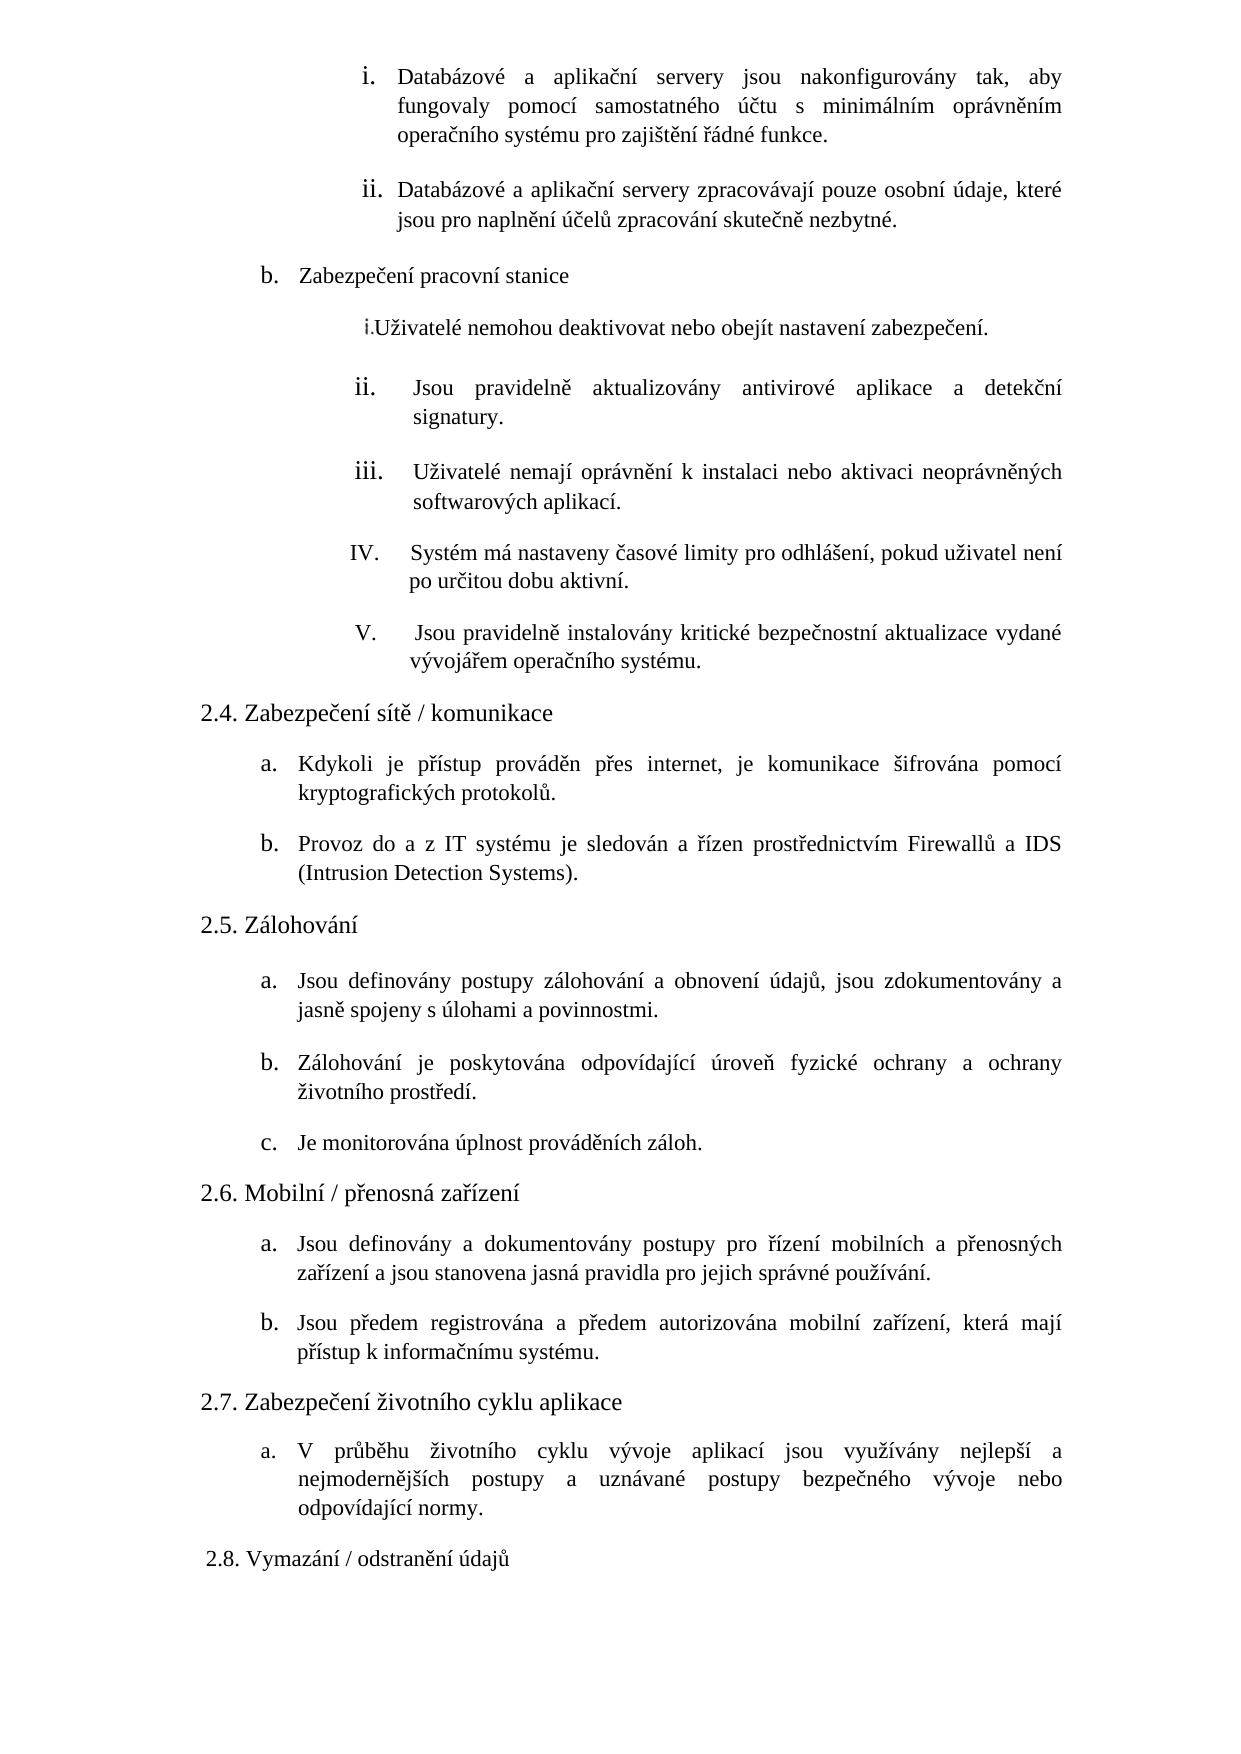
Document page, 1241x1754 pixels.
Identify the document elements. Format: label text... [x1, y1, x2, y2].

list Databázové a aplikační servery jsou nakonfigurovány tak, aby fungovaly pomocí samostatného účtu s minimálním oprávněním operačního systému pro zajištění řádné funkce. [362, 59, 1063, 147]
list Zabezpečení pracovní stanice [260, 260, 1063, 289]
subtitle 2.7. Zabezpečení životního cyklu aplikace [200, 1387, 1064, 1416]
list Zálohování je poskytována odpovídající úroveň fyzické ochrany a ochrany životního prostředí. [260, 1047, 1063, 1104]
list Je monitorována úplnost prováděních záloh. [260, 1127, 1063, 1155]
text Uživatelé nemohou deaktivovat nebo obejít nastavení zabezpečení. [365, 314, 1063, 340]
text a. V průběhu životního cyklu vývoje aplikací jsou využívány nejlepší a nejmodernějších postupy a uznávané postupy bezpečného vývoje nebo odpovídající normy. [260, 1437, 1063, 1520]
subtitle 2.6. Mobilní / přenosná zařízení [200, 1178, 1064, 1207]
list Jsou definovány a dokumentovány postupy pro řízení mobilních a přenosných zařízení a jsou stanovena jasná pravidla pro jejich správné používání. [260, 1228, 1063, 1285]
list Databázové a aplikační servery zpracovávají pouze osobní údaje, které jsou pro naplnění účelů zpracování skutečně nezbytné. [362, 172, 1063, 232]
picture [365, 318, 374, 335]
list Provoz do a z IT systému je sledován a řízen prostřednictvím Firewallů a IDS (Intrusion Detection Systems). [260, 828, 1063, 885]
list Jsou předem registrována a předem autorizována mobilní zařízení, která mají přístup k informačnímu systému. [260, 1307, 1063, 1364]
list Jsou definovány postupy zálohování a obnovení údajů, jsou zdokumentovány a jasně spojeny s úlohami a povinnostmi. [260, 965, 1063, 1022]
list Uživatelé nemají oprávnění k instalaci nebo aktivaci neoprávněných softwarových aplikací. [354, 454, 1063, 514]
subtitle 2.4. Zabezpečení sítě / komunikace [200, 698, 1064, 727]
text IV. Systém má nastaveny časové limity pro odhlášení, pokud uživatel není po určitou dobu aktivní. [349, 539, 1063, 594]
text V. Jsou pravidelně instalovány kritické bezpečnostní aktualizace vydané vývojářem operačního systému. [354, 618, 1063, 673]
list Kdykoli je přístup prováděn přes internet, je komunikace šifrována pomocí kryptografických protokolů. [260, 748, 1063, 805]
subtitle 2.5. Zálohování [200, 910, 1064, 938]
list Jsou pravidelně aktualizovány antivirové aplikace a detekční signatury. [354, 370, 1063, 430]
text 2.8. Vymazání / odstranění údajů [206, 1545, 1063, 1571]
